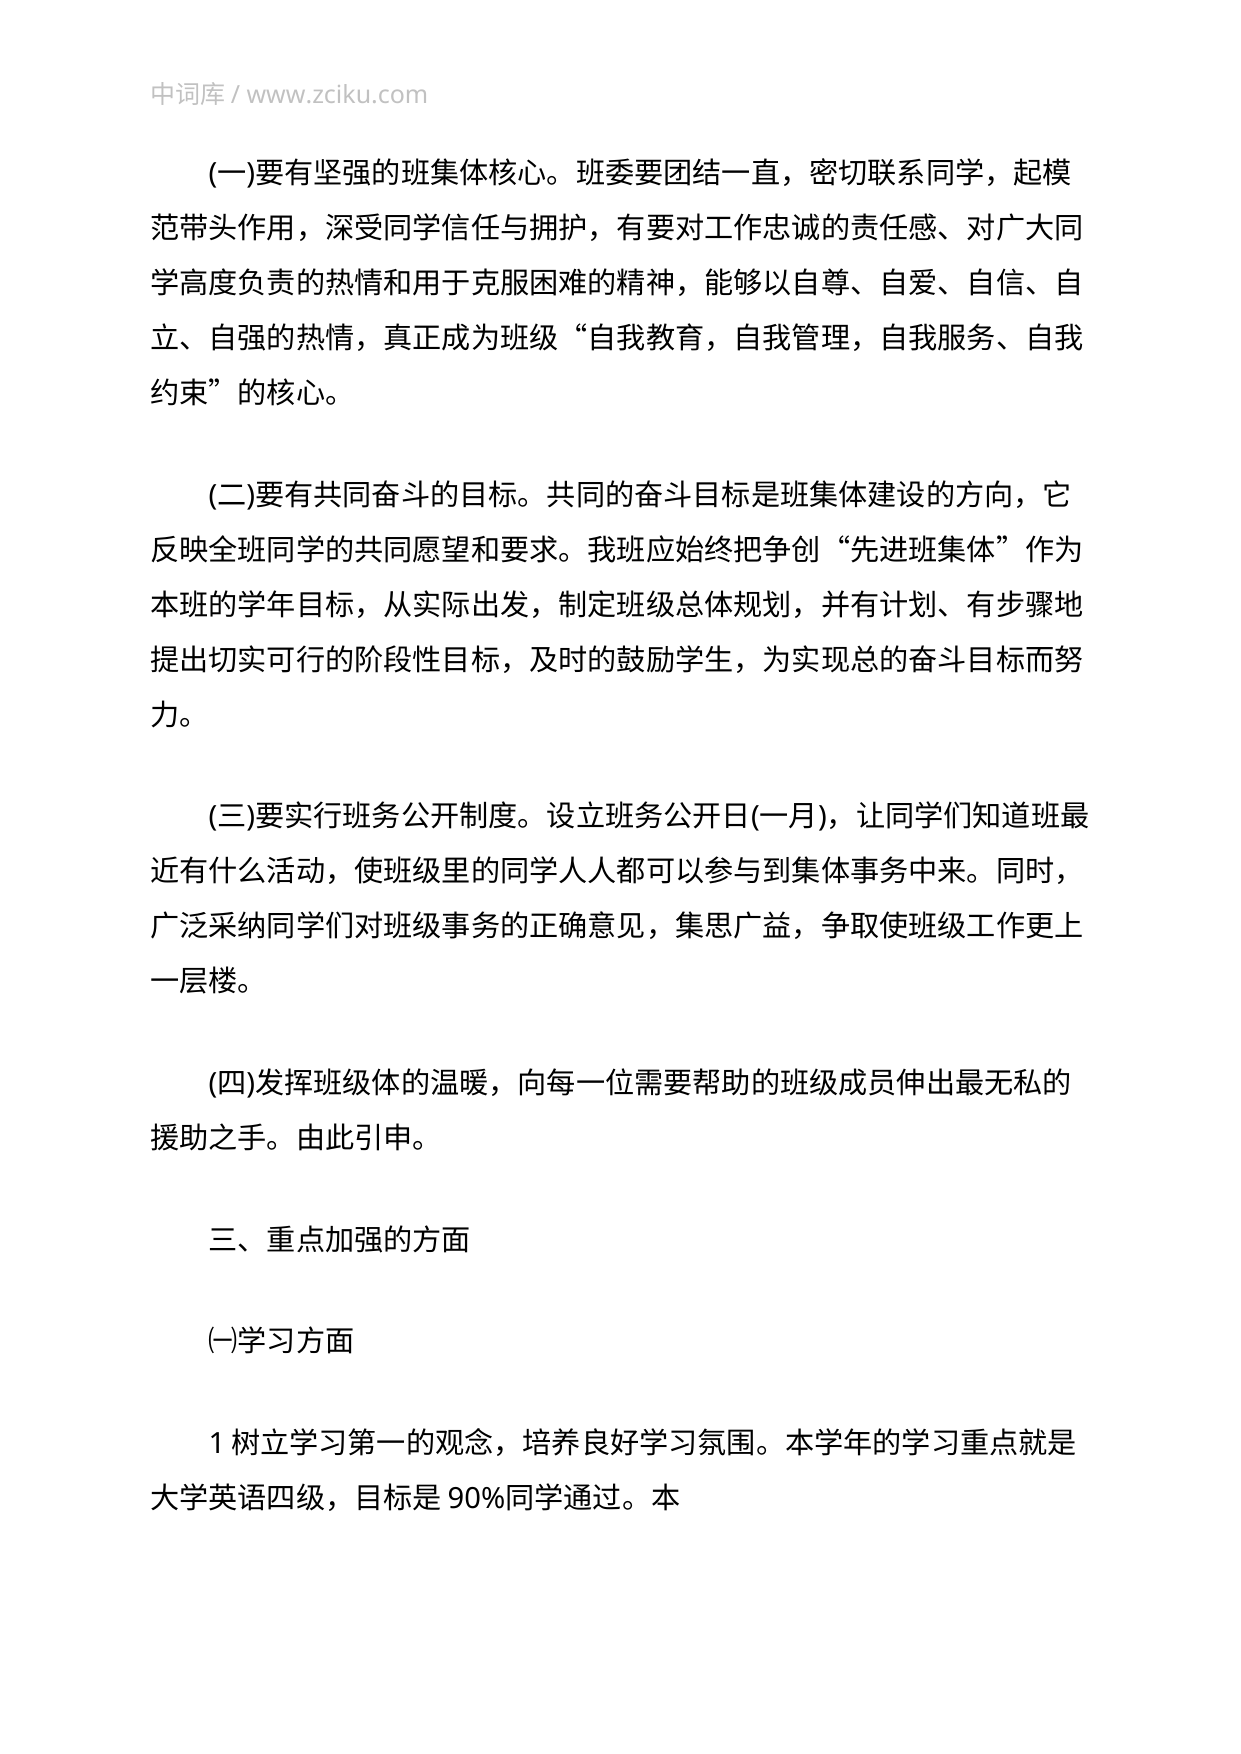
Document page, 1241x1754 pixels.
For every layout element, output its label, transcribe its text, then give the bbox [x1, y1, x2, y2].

text (三)要实行班务公开制度。设立班务公开日(一月)，让同学们知道班最近有什么活动，使班级里的同学人人都可以参与到集体事务中来。同时，广泛采纳同学们对班级事务的正确意见，集思广益，争取使班级工作更上一层楼。 [150, 793, 1090, 1000]
text (二)要有共同奋斗的目标。共同的奋斗目标是班集体建设的方向，它反映全班同学的共同愿望和要求。我班应始终把争创“先进班集体”作为本班的学年目标，从实际出发，制定班级总体规划，并有计划、有步骤地提出切实可行的阶段性目标，及时的鼓励学生，为实现总的奋斗目标而努力。 [150, 471, 1090, 733]
text (一)要有坚强的班集体核心。班委要团结一直，密切联系同学，起模范带头作用，深受同学信任与拥护，有要对工作忠诚的责任感、对广大同学高度负责的热情和用于克服困难的精神，能够以自尊、自爱、自信、自立、自强的热情，真正成为班级“自我教育，自我管理，自我服务、自我约束”的核心。 [150, 150, 1090, 412]
text ㈠学习方面 [150, 1318, 1090, 1360]
text 1树立学习第一的观念，培养良好学习氛围。本学年的学习重点就是大学英语四级，目标是90%同学通过。本 [150, 1420, 1090, 1517]
text 三、重点加强的方面 [150, 1216, 1090, 1258]
text (四)发挥班级体的温暖，向每一位需要帮助的班级成员伸出最无私的援助之手。由此引申。 [150, 1059, 1090, 1157]
